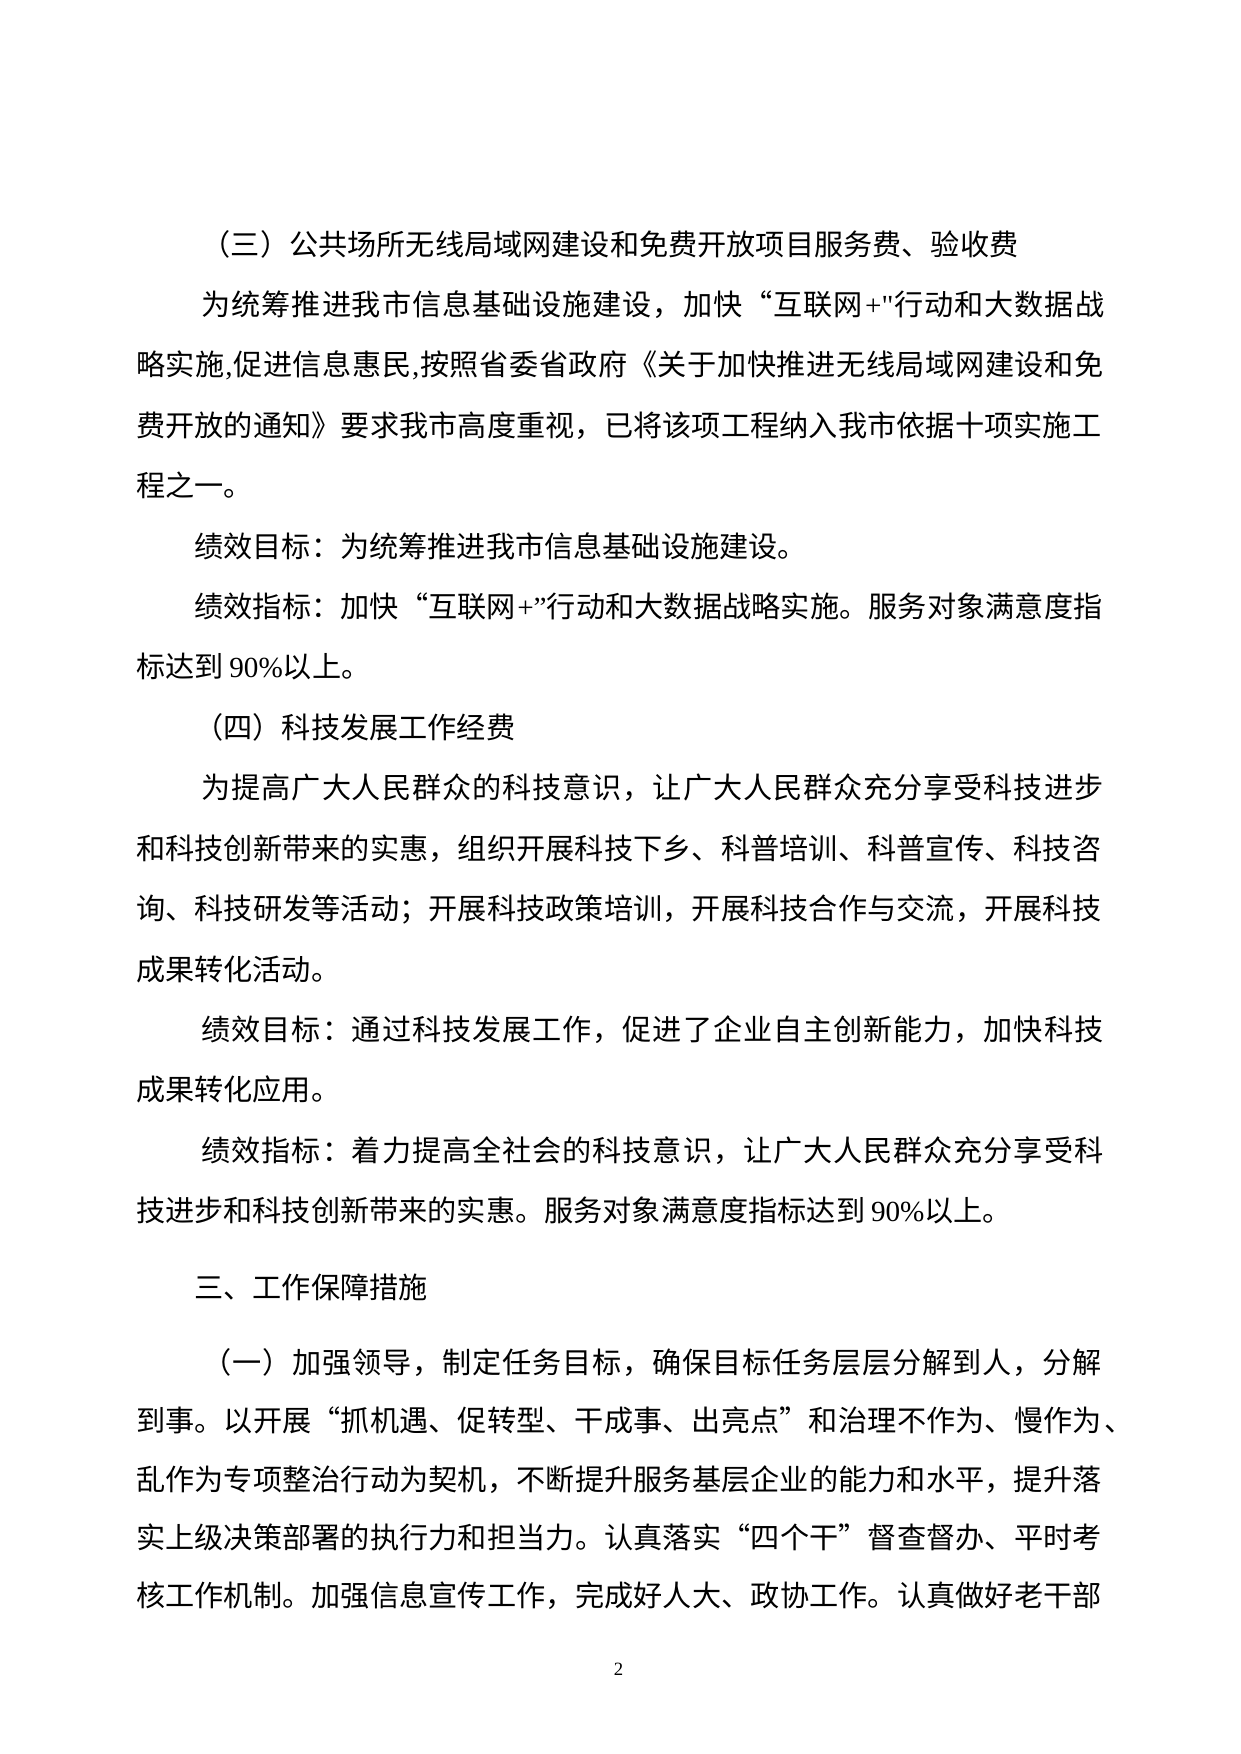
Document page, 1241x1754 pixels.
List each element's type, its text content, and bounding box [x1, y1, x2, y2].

text 绩效目标：通过科技发展工作，促进了企业自主创新能力，加快科技成果转化应用。 [136, 992, 1104, 1113]
text 绩效指标：着力提高全社会的科技意识，让广大人民群众充分享受科技进步和科技创新带来的实惠。服务对象满意度指标达到90%以上。 [136, 1113, 1104, 1234]
text 为统筹推进我市信息基础设施建设，加快“互联网+"行动和大数据战略实施,促进信息惠民,按照省委省政府《关于加快推进无线局域网建设和免费开放的通知》要求我市高度重视，已将该项工程纳入我市依据十项实施工程之一。 [136, 267, 1104, 509]
text （四）科技发展工作经费 [136, 690, 1104, 750]
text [136, 1327, 1104, 1618]
text 绩效指标：加快“互联网+”行动和大数据战略实施。服务对象满意度指标达到90%以上。 [136, 569, 1104, 690]
text 绩效目标：为统筹推进我市信息基础设施建设。 [136, 509, 1104, 569]
text 为提高广大人民群众的科技意识，让广大人民群众充分享受科技进步和科技创新带来的实惠，组织开展科技下乡、科普培训、科普宣传、科技咨询、科技研发等活动；开展科技政策培训，开展科技合作与交流，开展科技成果转化活动。 [136, 750, 1104, 992]
text （三）公共场所无线局域网建设和免费开放项目服务费、验收费 [136, 207, 1104, 267]
text 三、工作保障措施 [136, 1250, 1104, 1310]
